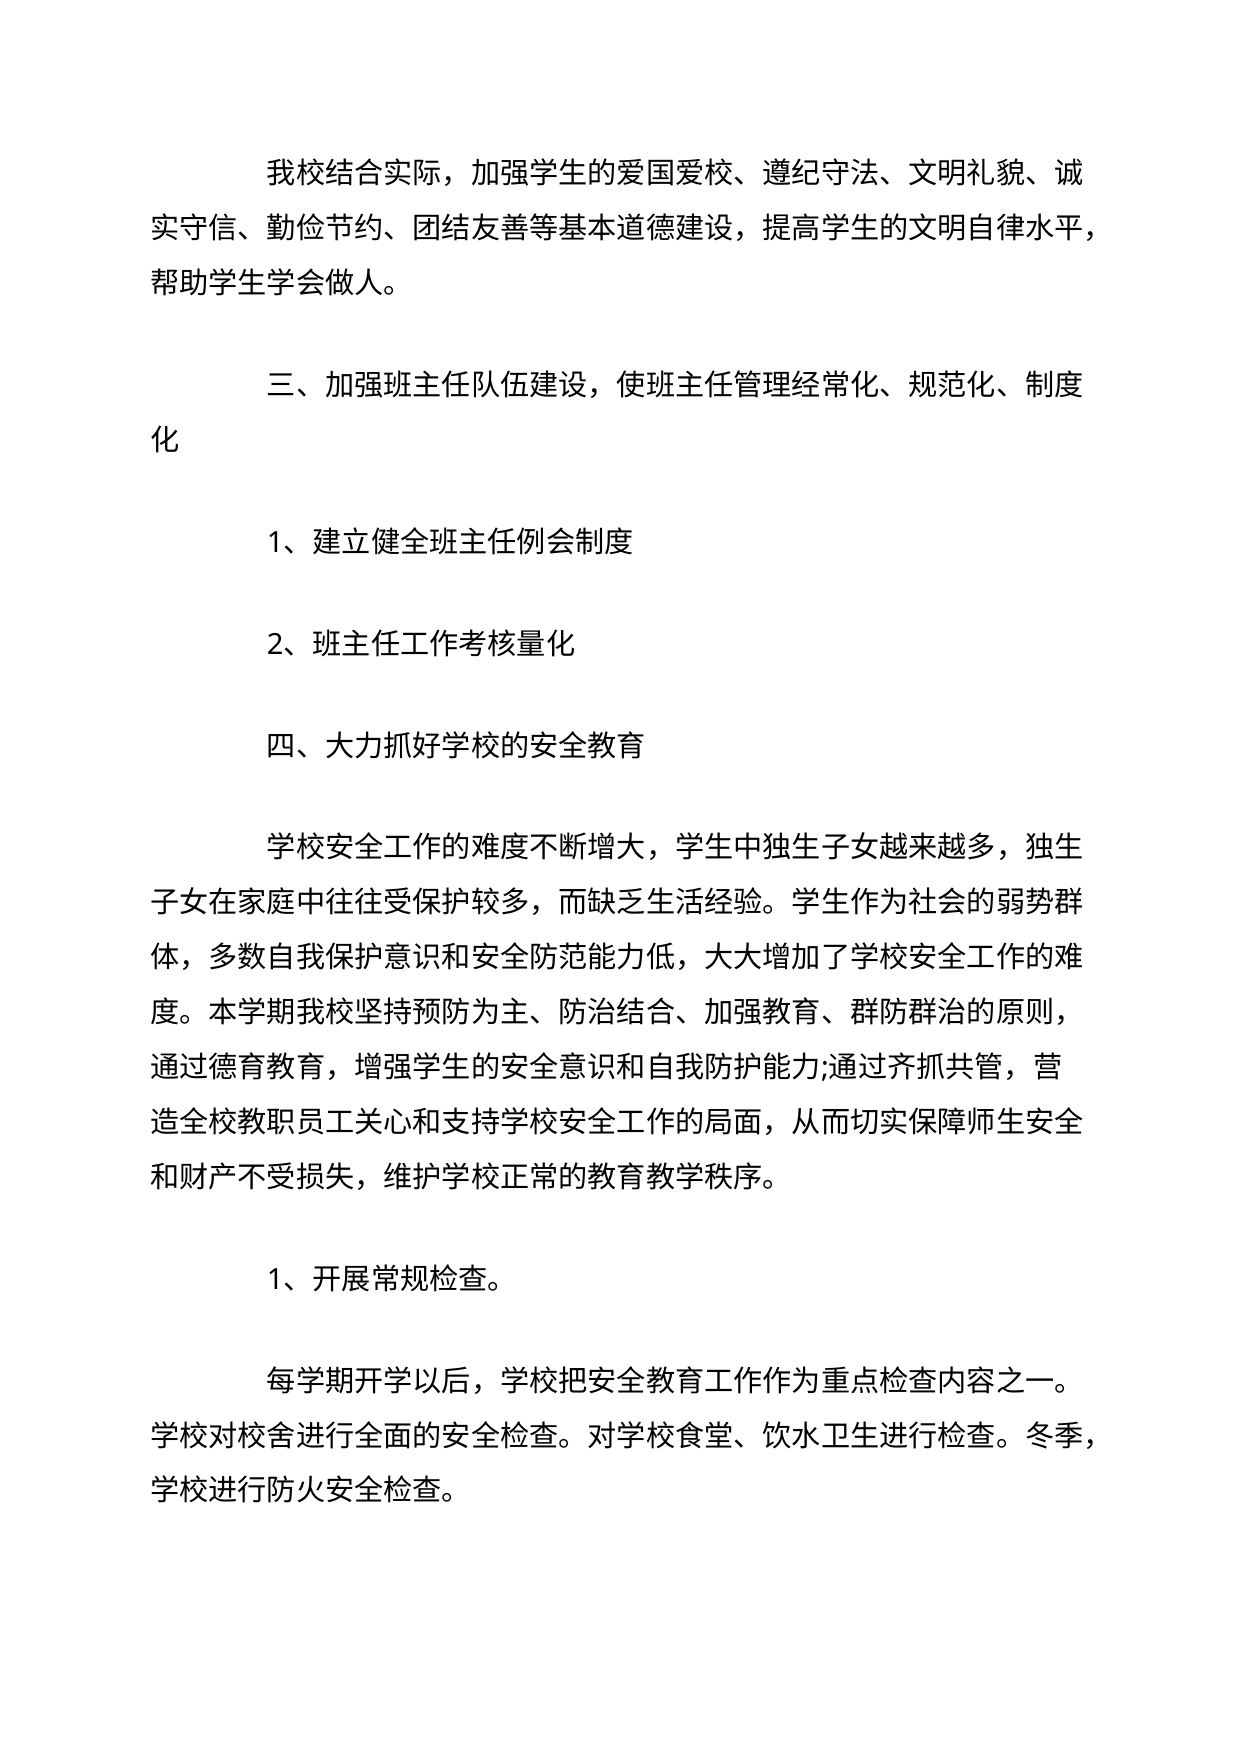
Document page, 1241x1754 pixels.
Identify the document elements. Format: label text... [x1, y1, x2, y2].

text 四、大力抓好学校的安全教育 [150, 722, 1090, 764]
text 1、开展常规检查。 [150, 1255, 1090, 1298]
text 2、班主任工作考核量化 [150, 620, 1090, 663]
text 1、建立健全班主任例会制度 [150, 518, 1090, 561]
text 我校结合实际，加强学生的爱国爱校、遵纪守法、文明礼貌、诚实守信、勤俭节约、团结友善等基本道德建设，提高学生的文明自律水平，帮助学生学会做人。 [150, 150, 1090, 302]
text 学校安全工作的难度不断增大，学生中独生子女越来越多，独生子女在家庭中往往受保护较多，而缺乏生活经验。学生作为社会的弱势群体，多数自我保护意识和安全防范能力低，大大增加了学校安全工作的难度。本学期我校坚持预防为主、防治结合、加强教育、群防群治的原则，通过德育教育，增强学生的安全意识和自我防护能力;通过齐抓共管，营造全校教职员工关心和支持学校安全工作的局面，从而切实保障师生安全和财产不受损失，维护学校正常的教育教学秩序。 [150, 824, 1090, 1196]
text 每学期开学以后，学校把安全教育工作作为重点检查内容之一。学校对校舍进行全面的安全检查。对学校食堂、饮水卫生进行检查。冬季，学校进行防火安全检查。 [150, 1357, 1090, 1509]
text 三、加强班主任队伍建设，使班主任管理经常化、规范化、制度化 [150, 362, 1090, 459]
